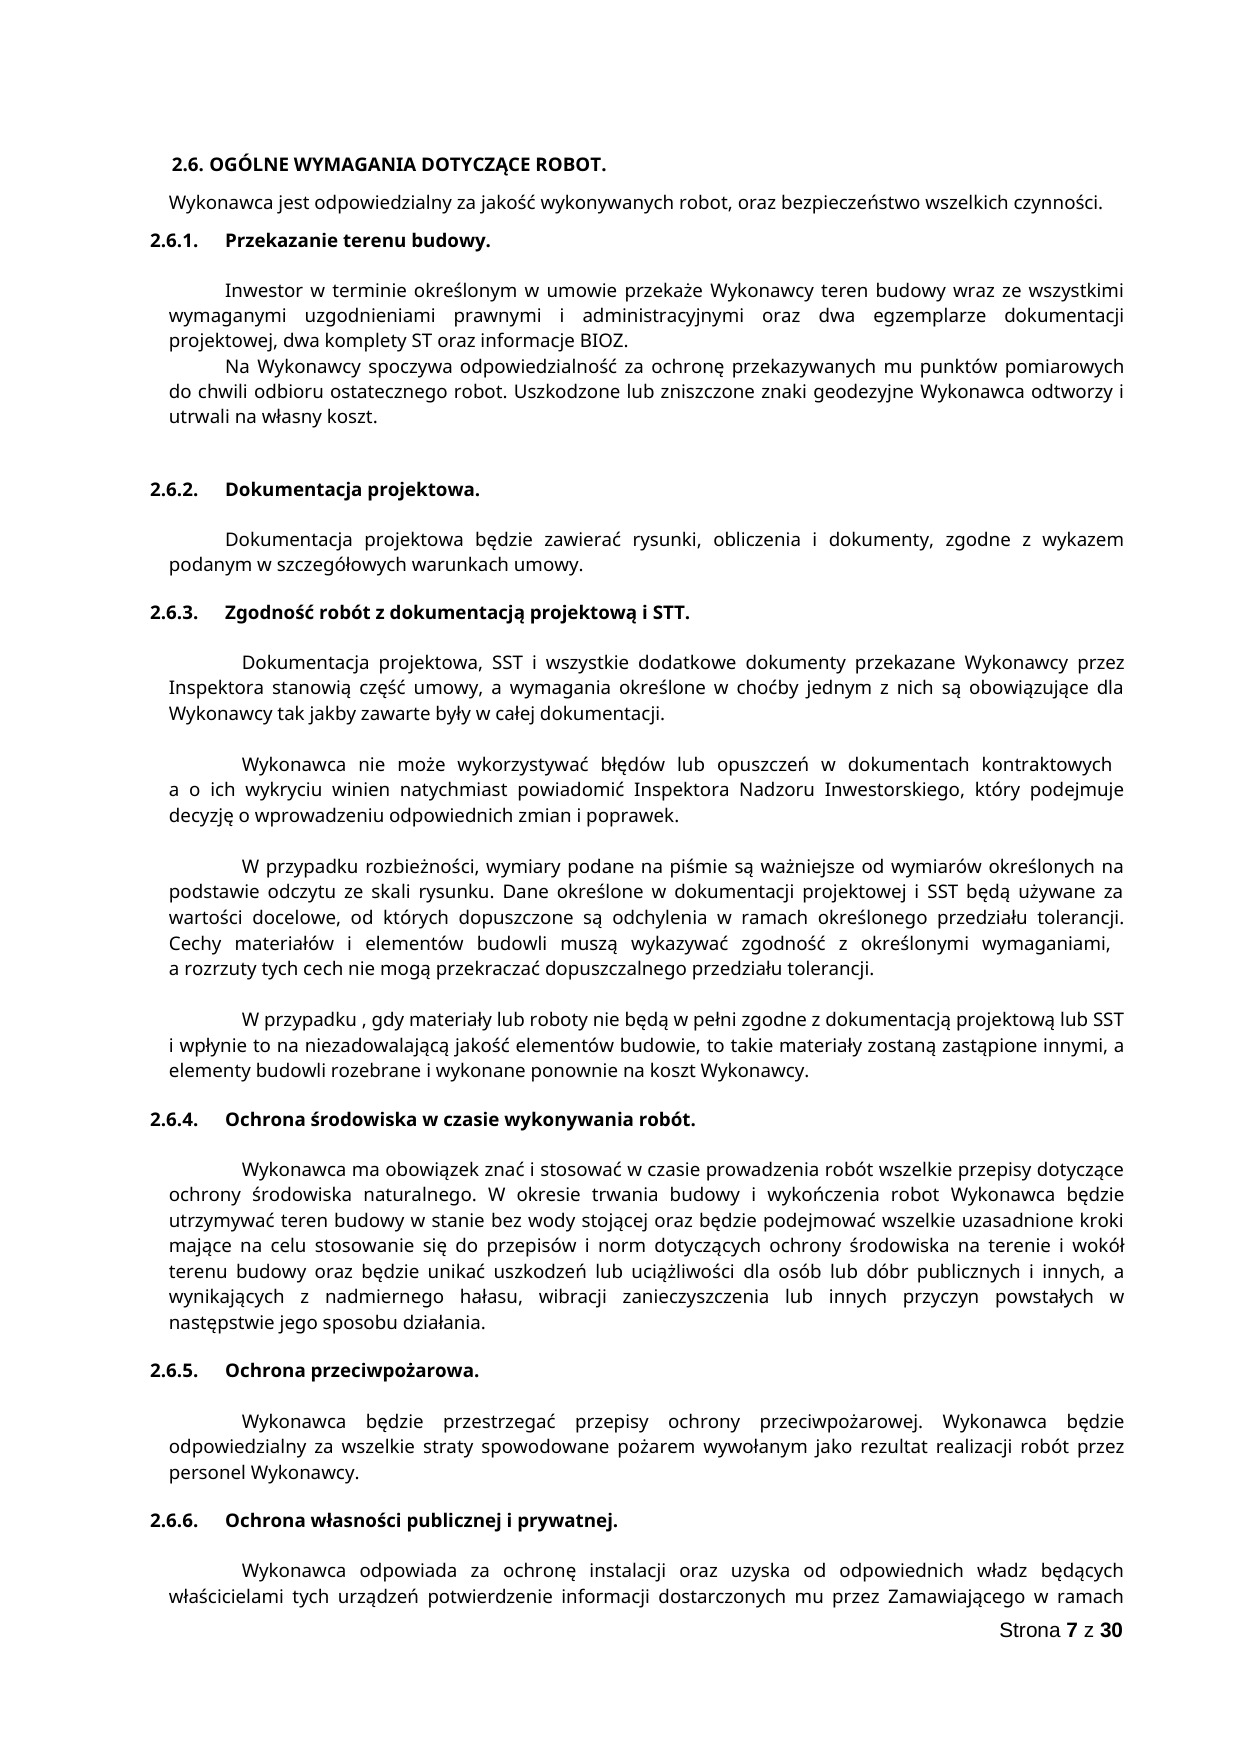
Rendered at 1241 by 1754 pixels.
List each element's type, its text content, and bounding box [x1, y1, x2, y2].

text Wykonawca jest odpowiedzialny za jakość wykonywanych robot, oraz bezpieczeństwo wszelkich czynności. [169, 189, 1125, 215]
text Ochrona środowiska w czasie wykonywania robót. [150, 1106, 1125, 1132]
list OGÓLNE WYMAGANIA DOTYCZĄCE ROBOT. [172, 151, 1125, 177]
text W przypadku rozbieżności, wymiary podane na piśmie są ważniejsze od wymiarów określonych na podstawie odczytu ze skali rysunku. Dane określone w dokumentacji projektowej i SST będą używane za wartości docelowe, od których dopuszczone są odchylenia w ramach określonego przedziału tolerancji. Cechy materiałów i elementów budowli muszą wykazywać zgodność z określonymi wymaganiami, a rozrzuty tych cech nie mogą przekraczać dopuszczalnego przedziału tolerancji. [169, 853, 1125, 981]
text Inwestor w terminie określonym w umowie przekaże Wykonawcy teren budowy wraz ze wszystkimi wymaganymi uzgodnieniami prawnymi i administracyjnymi oraz dwa egzemplarze dokumentacji projektowej, dwa komplety ST oraz informacje BIOZ. [169, 277, 1125, 353]
text Wykonawca ma obowiązek znać i stosować w czasie prowadzenia robót wszelkie przepisy dotyczące ochrony środowiska naturalnego. W okresie trwania budowy i wykończenia robot Wykonawca będzie utrzymywać teren budowy w stanie bez wody stojącej oraz będzie podejmować wszelkie uzasadnione kroki mające na celu stosowanie się do przepisów i norm dotyczących ochrony środowiska na terenie i wokół terenu budowy oraz będzie unikać uszkodzeń lub uciążliwości dla osób lub dóbr publicznych i innych, a wynikających z nadmiernego hałasu, wibracji zanieczyszczenia lub innych przyczyn powstałych w następstwie jego sposobu działania. [169, 1156, 1125, 1334]
text Zgodność robót z dokumentacją projektową i STT. [150, 599, 1125, 625]
text Ochrona własności publicznej i prywatnej. [150, 1508, 1125, 1533]
text Dokumentacja projektowa, SST i wszystkie dodatkowe dokumenty przekazane Wykonawcy przez Inspektora stanowią część umowy, a wymagania określone w choćby jednym z nich są obowiązujące dla Wykonawcy tak jakby zawarte były w całej dokumentacji. [169, 649, 1125, 726]
text Dokumentacja projektowa. [150, 476, 1125, 502]
text Na Wykonawcy spoczywa odpowiedzialność za ochronę przekazywanych mu punktów pomiarowych do chwili odbioru ostatecznego robot. Uszkodzone lub zniszczone znaki geodezyjne Wykonawca odtworzy i utrwali na własny koszt. [169, 353, 1125, 429]
text Ochrona przeciwpożarowa. [150, 1357, 1125, 1382]
text Wykonawca będzie przestrzegać przepisy ochrony przeciwpożarowej. Wykonawca będzie odpowiedzialny za wszelkie straty spowodowane pożarem wywołanym jako rezultat realizacji robót przez personel Wykonawcy. [169, 1408, 1125, 1484]
text W przypadku , gdy materiały lub roboty nie będą w pełni zgodne z dokumentacją projektową lub SST i wpłynie to na niezadowalającą jakość elementów budowie, to takie materiały zostaną zastąpione innymi, a elementy budowli rozebrane i wykonane ponownie na koszt Wykonawcy. [169, 1006, 1125, 1083]
text Dokumentacja projektowa będzie zawierać rysunki, obliczenia i dokumenty, zgodne z wykazem podanym w szczegółowych warunkach umowy. [169, 526, 1125, 576]
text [169, 1557, 1125, 1608]
text Przekazanie terenu budowy. [150, 228, 1125, 253]
text Wykonawca nie może wykorzystywać błędów lub opuszczeń w dokumentach kontraktowych a o ich wykryciu winien natychmiast powiadomić Inspektora Nadzoru Inwestorskiego, który podejmuje decyzję o wprowadzeniu odpowiednich zmian i poprawek. [169, 751, 1125, 828]
